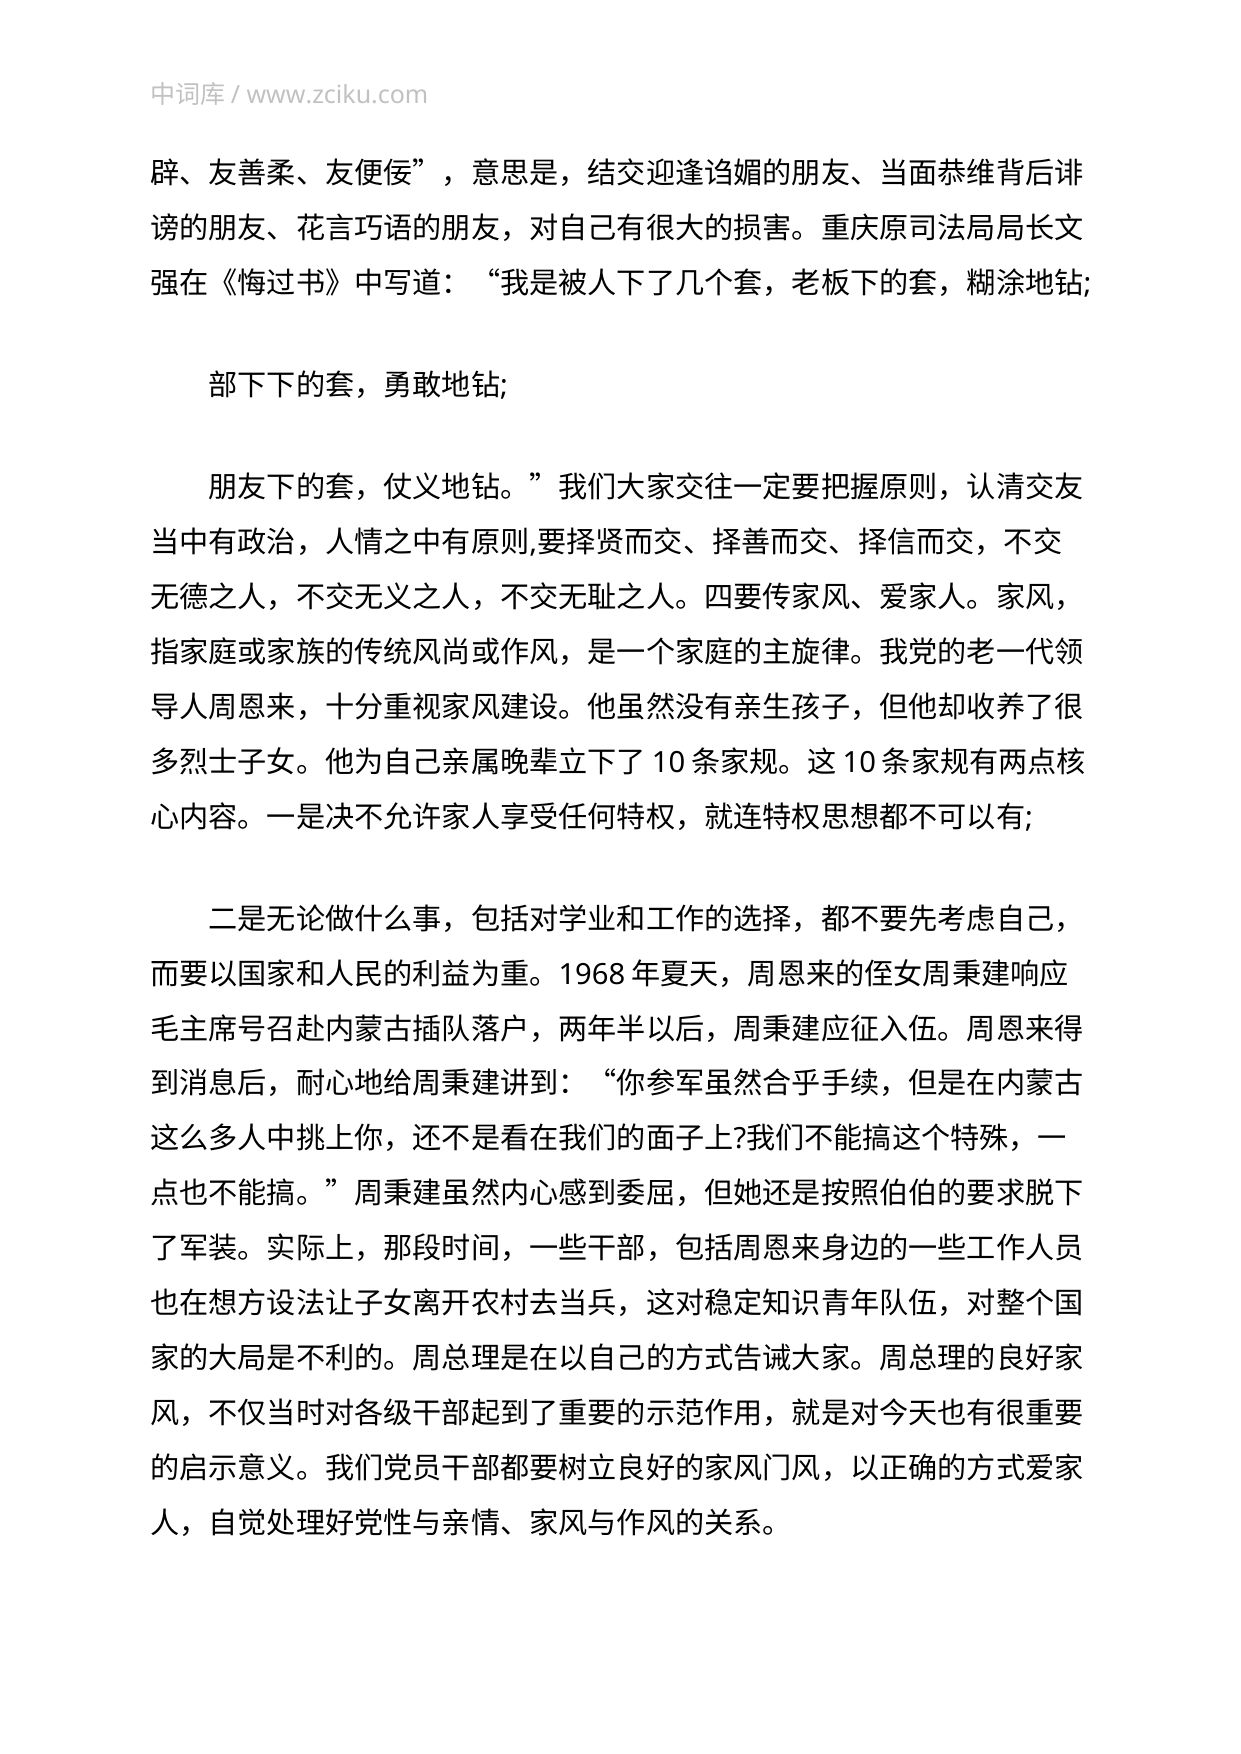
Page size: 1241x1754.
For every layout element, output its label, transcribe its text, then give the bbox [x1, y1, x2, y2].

text 朋友下的套，仗义地钻。”我们大家交往一定要把握原则，认清交友当中有政治，人情之中有原则,要择贤而交、择善而交、择信而交，不交无德之人，不交无义之人，不交无耻之人。四要传家风、爱家人。家风，指家庭或家族的传统风尚或作风，是一个家庭的主旋律。我党的老一代领导人周恩来，十分重视家风建设。他虽然没有亲生孩子，但他却收养了很多烈士子女。他为自己亲属晚辈立下了10条家规。这10条家规有两点核心内容。一是决不允许家人享受任何特权，就连特权思想都不可以有; [150, 464, 1090, 836]
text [150, 150, 1090, 302]
text 二是无论做什么事，包括对学业和工作的选择，都不要先考虑自己，而要以国家和人民的利益为重。1968年夏天，周恩来的侄女周秉建响应毛主席号召赴内蒙古插队落户，两年半以后，周秉建应征入伍。周恩来得到消息后，耐心地给周秉建讲到：“你参军虽然合乎手续，但是在内蒙古这么多人中挑上你，还不是看在我们的面子上?我们不能搞这个特殊，一点也不能搞。”周秉建虽然内心感到委屈，但她还是按照伯伯的要求脱下了军装。实际上，那段时间，一些干部，包括周恩来身边的一些工作人员也在想方设法让子女离开农村去当兵，这对稳定知识青年队伍，对整个国家的大局是不利的。周总理是在以自己的方式告诫大家。周总理的良好家风，不仅当时对各级干部起到了重要的示范作用，就是对今天也有很重要的启示意义。我们党员干部都要树立良好的家风门风，以正确的方式爱家人，自觉处理好党性与亲情、家风与作风的关系。 [150, 895, 1090, 1542]
text 部下下的套，勇敢地钻; [150, 362, 1090, 404]
